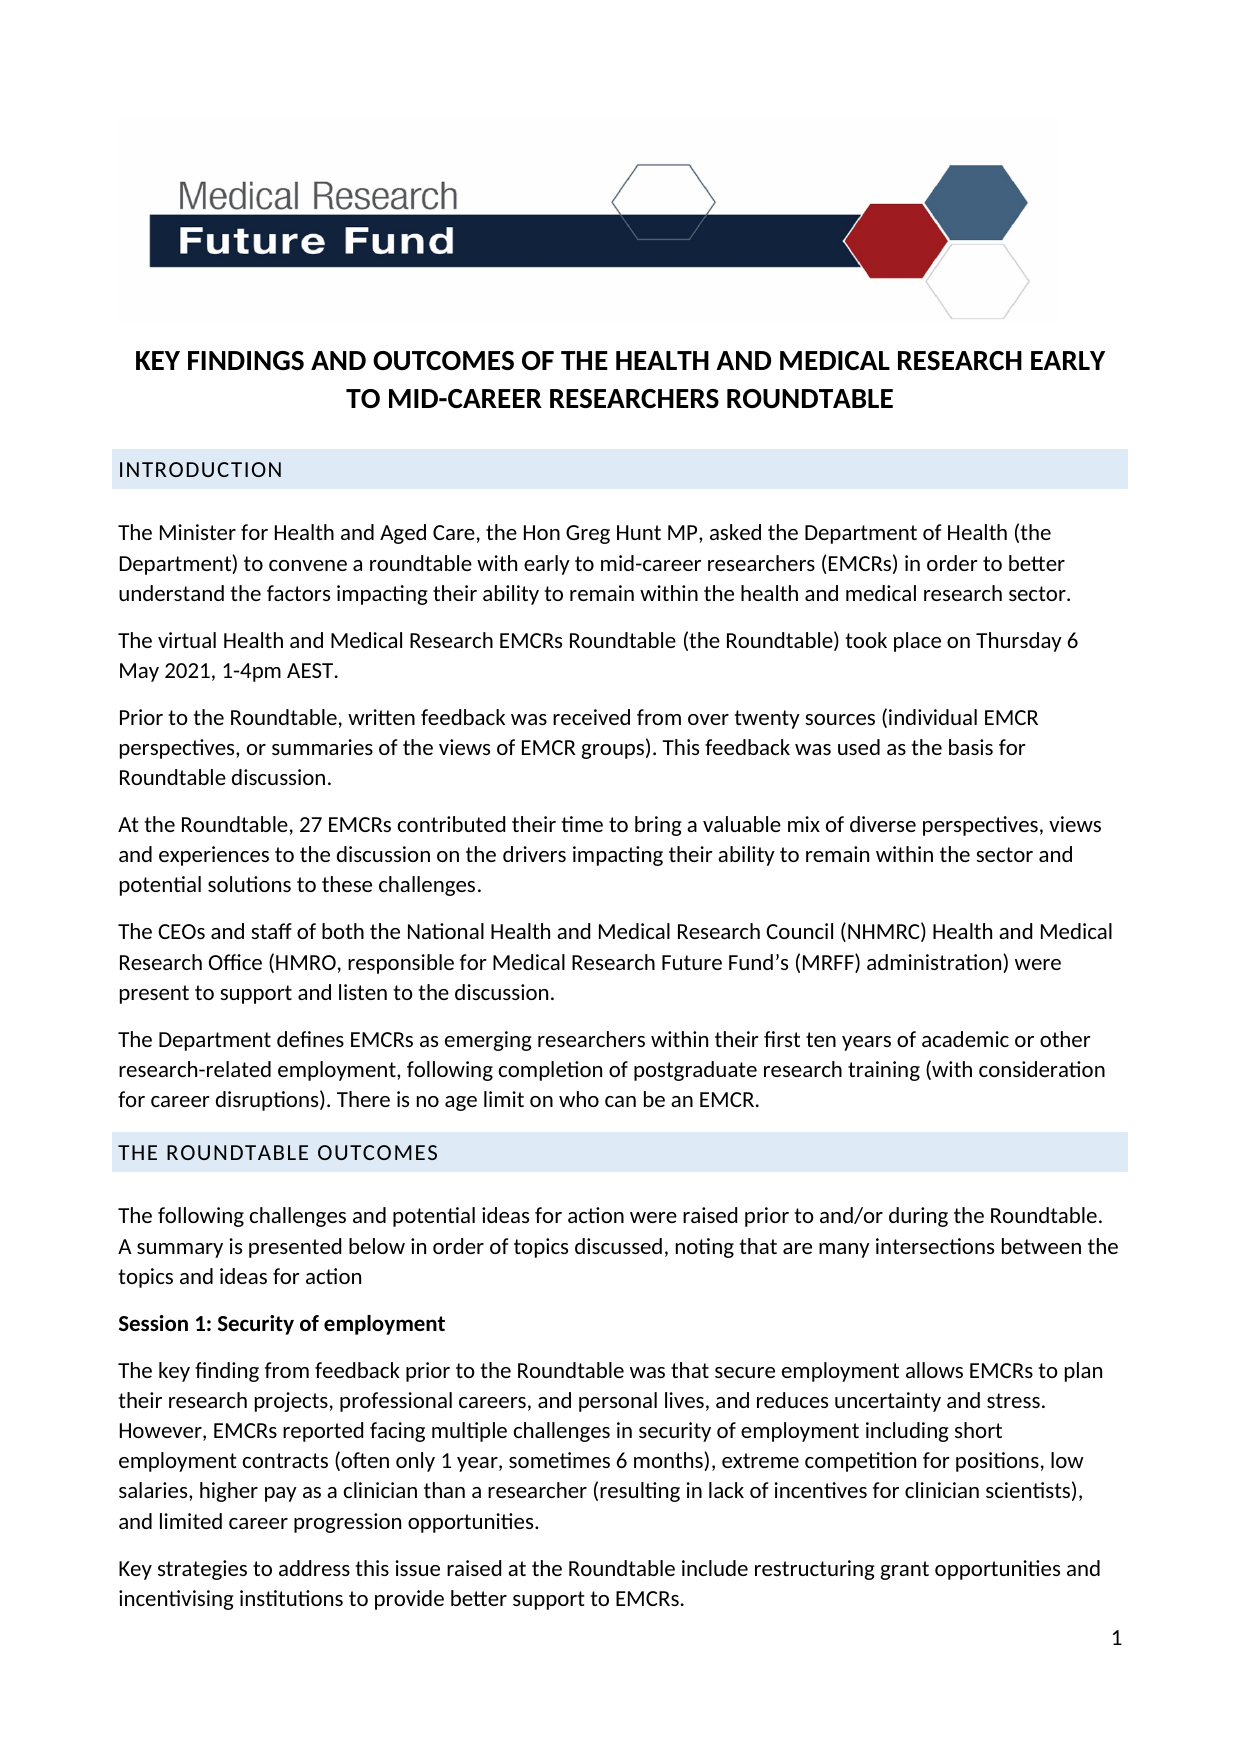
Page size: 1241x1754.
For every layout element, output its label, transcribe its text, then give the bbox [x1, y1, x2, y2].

text At the Roundtable, 27 EMCRs contributed their time to bring a valuable mix of diverse perspectives, views and experiences to the discussion on the drivers impacting their ability to remain within the sector and potential solutions to these challenges. [118, 810, 1122, 898]
text The virtual Health and Medical Research EMCRs Roundtable (the Roundtable) took place on Thursday 6 May 2021, 1-4pm AEST. [118, 626, 1122, 684]
picture [118, 118, 1059, 323]
text Prior to the Roundtable, written feedback was received from over twenty sources (individual EMCR perspectives, or summaries of the views of EMCR groups). This feedback was used as the basis for Roundtable discussion. [118, 703, 1122, 791]
subtitle Session 1: Security of employment [118, 1309, 1122, 1337]
subtitle THE ROUNDTABLE OUTCOMES [118, 1138, 1122, 1166]
text The key finding from feedback prior to the Roundtable was that secure employment allows EMCRs to plan their research projects, professional careers, and personal lives, and reduces uncertainty and stress. However, EMCRs reported facing multiple challenges in security of employment including short employment contracts (often only 1 year, sometimes 6 months), extreme competition for positions, low salaries, higher pay as a clinician than a researcher (resulting in lack of incentives for clinician scientists), and limited career progression opportunities. [118, 1356, 1122, 1535]
text The Department defines EMCRs as emerging researchers within their first ten years of academic or other research-related employment, following completion of postgraduate research training (with consideration for career disruptions). There is no age limit on who can be an EMCR. [118, 1025, 1122, 1113]
subtitle INTRODUCTION [118, 455, 1122, 483]
subtitle KEY FINDINGS AND OUTCOMES OF THE HEALTH AND MEDICAL RESEARCH EARLY TO MID-CAREER RESEARCHERS ROUNDTABLE [118, 342, 1122, 416]
text Key strategies to address this issue raised at the Roundtable include restructuring grant opportunities and incentivising institutions to provide better support to EMCRs. [118, 1554, 1122, 1612]
text The following challenges and potential ideas for action were raised prior to and/or during the Roundtable. A summary is presented below in order of topics discussed, noting that are many intersections between the topics and ideas for action [118, 1202, 1122, 1290]
text The Minister for Health and Aged Care, the Hon Greg Hunt MP, asked the Department of Health (the Department) to convene a roundtable with early to mid-career researchers (EMCRs) in order to better understand the factors impacting their ability to remain within the health and medical research sector. [118, 518, 1122, 607]
text The CEOs and staff of both the National Health and Medical Research Council (NHMRC) Health and Medical Research Office (HMRO, responsible for Medical Research Future Fund’s (MRFF) administration) were present to support and listen to the discussion. [118, 917, 1122, 1006]
